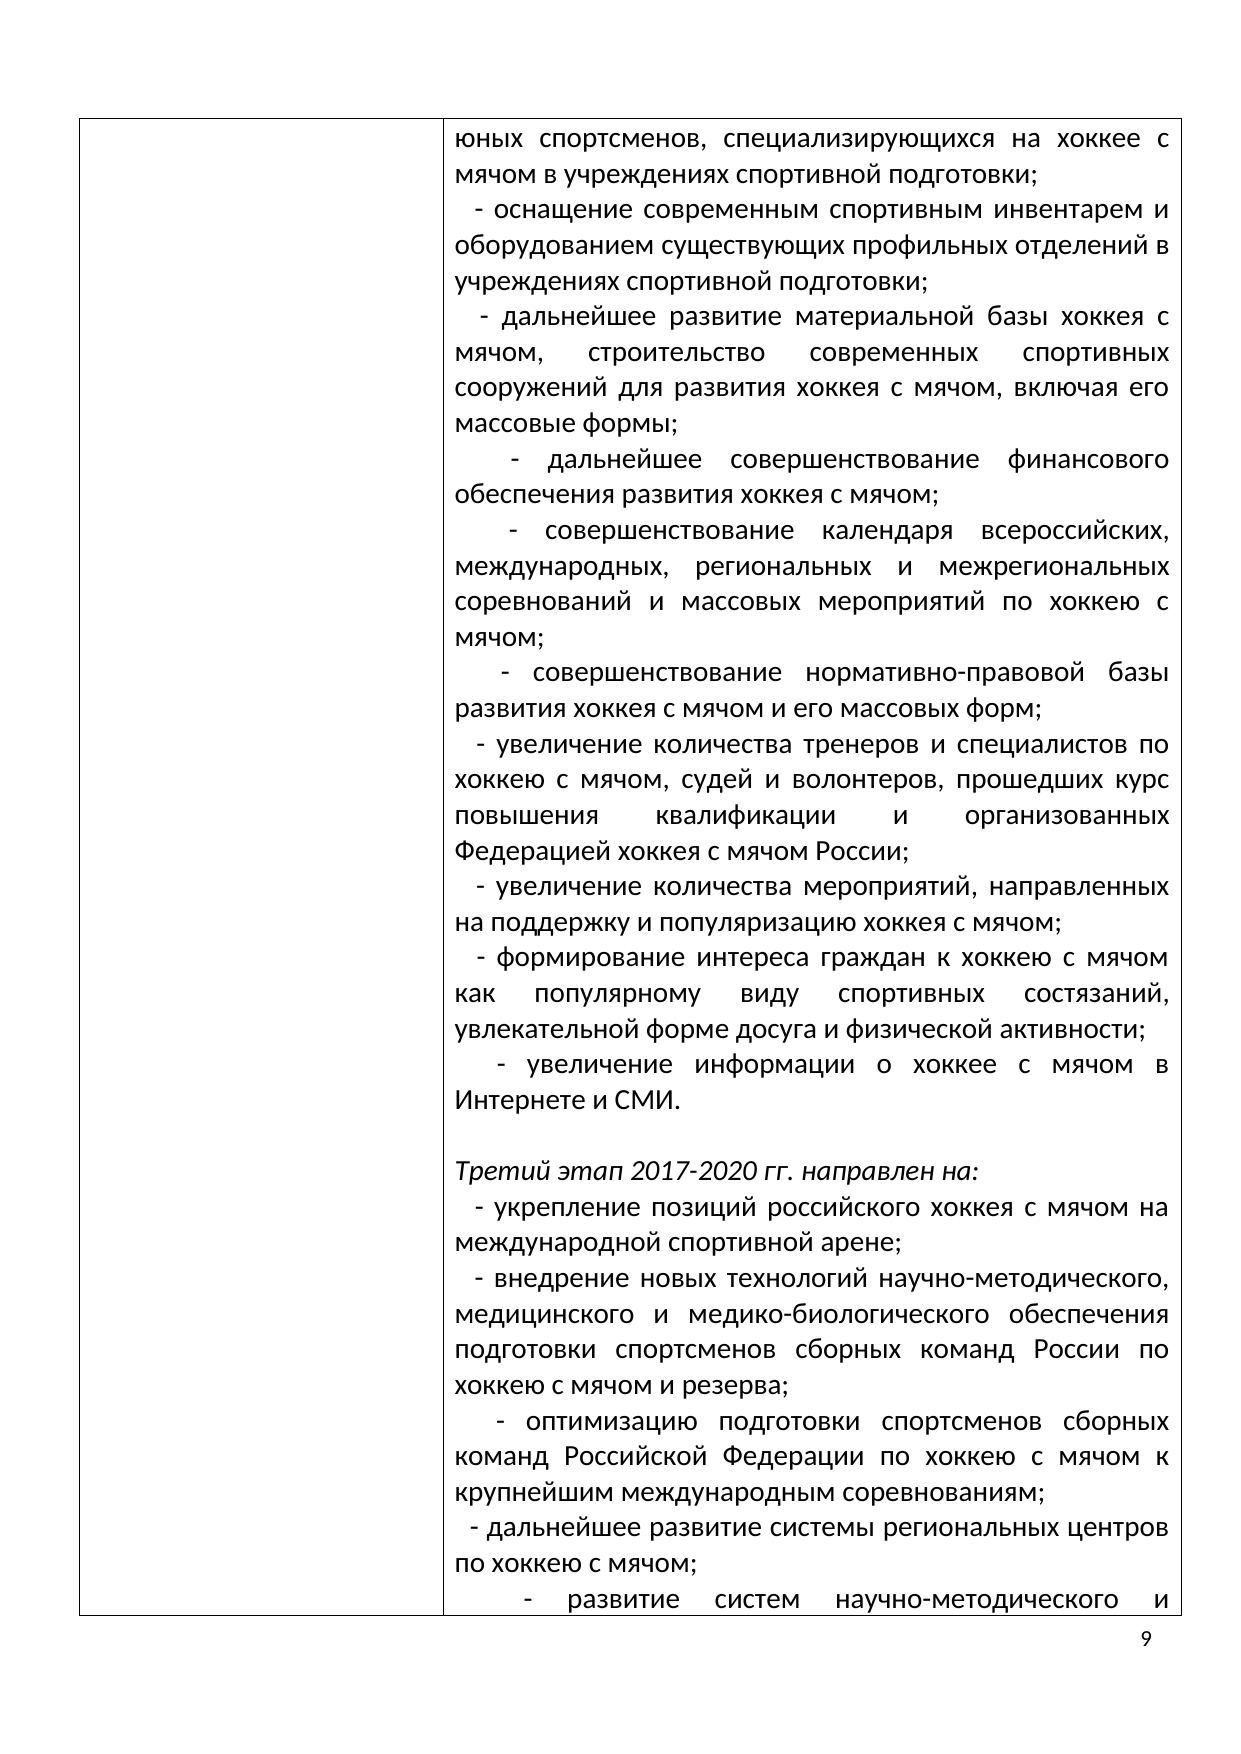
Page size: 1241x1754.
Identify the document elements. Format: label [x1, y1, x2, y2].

table_cell [80, 119, 443, 1615]
table_cell [444, 119, 1181, 1615]
